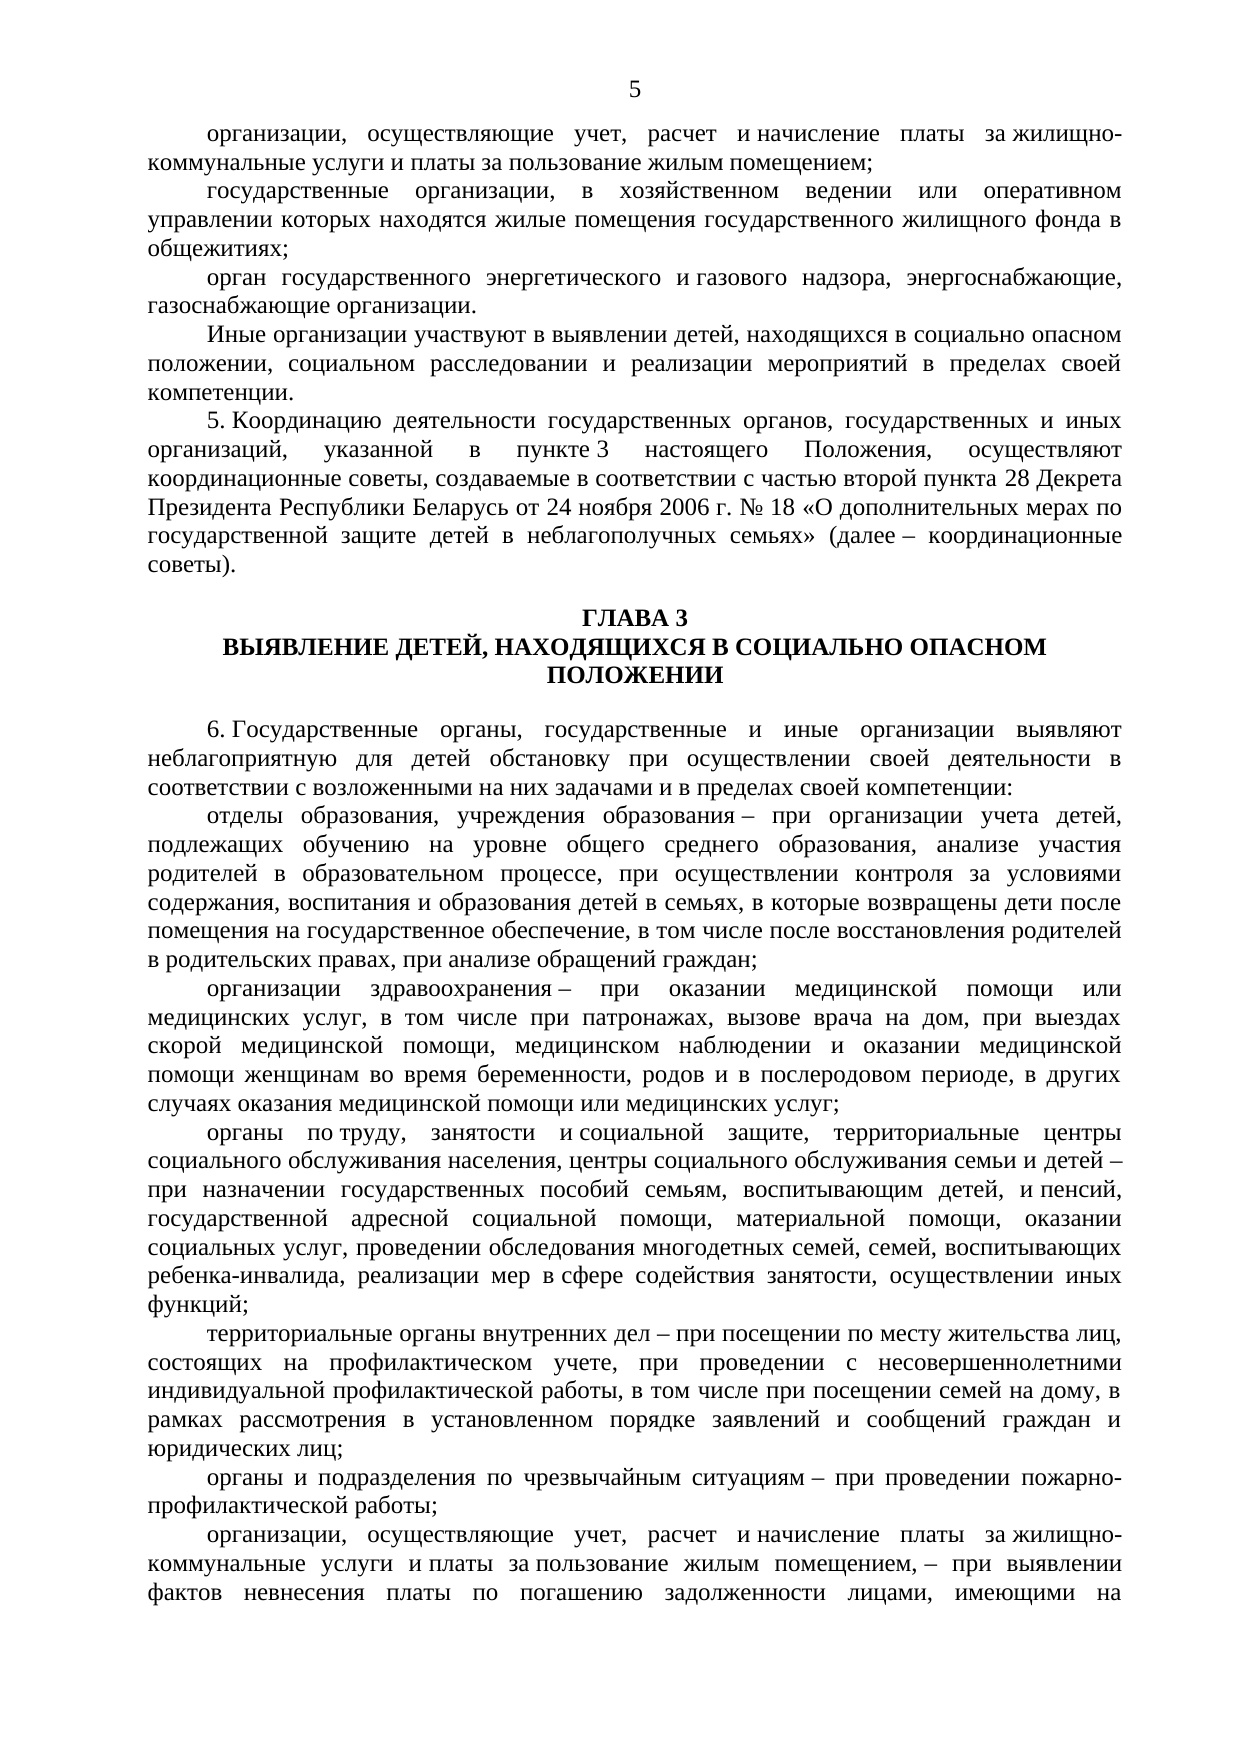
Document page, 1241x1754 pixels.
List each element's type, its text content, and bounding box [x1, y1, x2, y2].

text территориальные органы внутренних дел – при посещении по месту жительства лиц, состоящих на профилактическом учете, при проведении с несовершеннолетними индивидуальной профилактической работы, в том числе при посещении семей на дому, в рамках рассмотрения в установленном порядке заявлений и сообщений граждан и юридических лиц; [147, 1318, 1122, 1462]
text организации, осуществляющие учет, расчет и начисление платы за жилищно-коммунальные услуги и платы за пользование жилым помещением; [147, 118, 1122, 176]
text организации здравоохранения – при оказании медицинской помощи или медицинских услуг, в том числе при патронажах, вызове врача на дом, при выездах скорой медицинской помощи, медицинском наблюдении и оказании медицинской помощи женщинам во время беременности, родов и в послеродовом периоде, в других случаях оказания медицинской помощи или медицинских услуг; [147, 973, 1122, 1117]
text отделы образования, учреждения образования – при организации учета детей, подлежащих обучению на уровне общего среднего образования, анализе участия родителей в образовательном процессе, при осуществлении контроля за условиями содержания, воспитания и образования детей в семьях, в которые возвращены дети после помещения на государственное обеспечение, в том числе после восстановления родителей в родительских правах, при анализе обращений граждан; [147, 801, 1122, 973]
text государственные организации, в хозяйственном ведении или оперативном управлении которых находятся жилые помещения государственного жилищного фонда в общежитиях; [147, 176, 1122, 262]
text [147, 1519, 1122, 1606]
text ГЛАВА 3 ВЫЯВЛЕНИЕ ДЕТЕЙ, НАХОДЯЩИХСЯ В СОЦИАЛЬНО ОПАСНОМ ПОЛОЖЕНИИ [147, 603, 1122, 689]
text органы и подразделения по чрезвычайным ситуациям – при проведении пожарно-профилактической работы; [147, 1462, 1122, 1519]
text орган государственного энергетического и газового надзора, энергоснабжающие, газоснабжающие организации. [147, 262, 1122, 319]
text 6. Государственные органы, государственные и иные организации выявляют неблагоприятную для детей обстановку при осуществлении своей деятельности в соответствии с возложенными на них задачами и в пределах своей компетенции: [147, 714, 1122, 801]
text органы по труду, занятости и социальной защите, территориальные центры социального обслуживания населения, центры социального обслуживания семьи и детей – при назначении государственных пособий семьям, воспитывающим детей, и пенсий, государственной адресной социальной помощи, материальной помощи, оказании социальных услуг, проведении обследования многодетных семей, семей, воспитывающих ребенка-инвалида, реализации мер в сфере содействия занятости, осуществлении иных функций; [147, 1117, 1122, 1318]
text 5. Координацию деятельности государственных органов, государственных и иных организаций, указанной в пункте 3 настоящего Положения, осуществляют координационные советы, создаваемые в соответствии с частью второй пункта 28 Декрета Президента Республики Беларусь от 24 ноября 2006 г. № 18 «О дополнительных мерах по государственной защите детей в неблагополучных семьях» (далее – координационные советы). [147, 406, 1122, 578]
text Иные организации участвуют в выявлении детей, находящихся в социально опасном положении, социальном расследовании и реализации мероприятий в пределах своей компетенции. [147, 319, 1122, 406]
